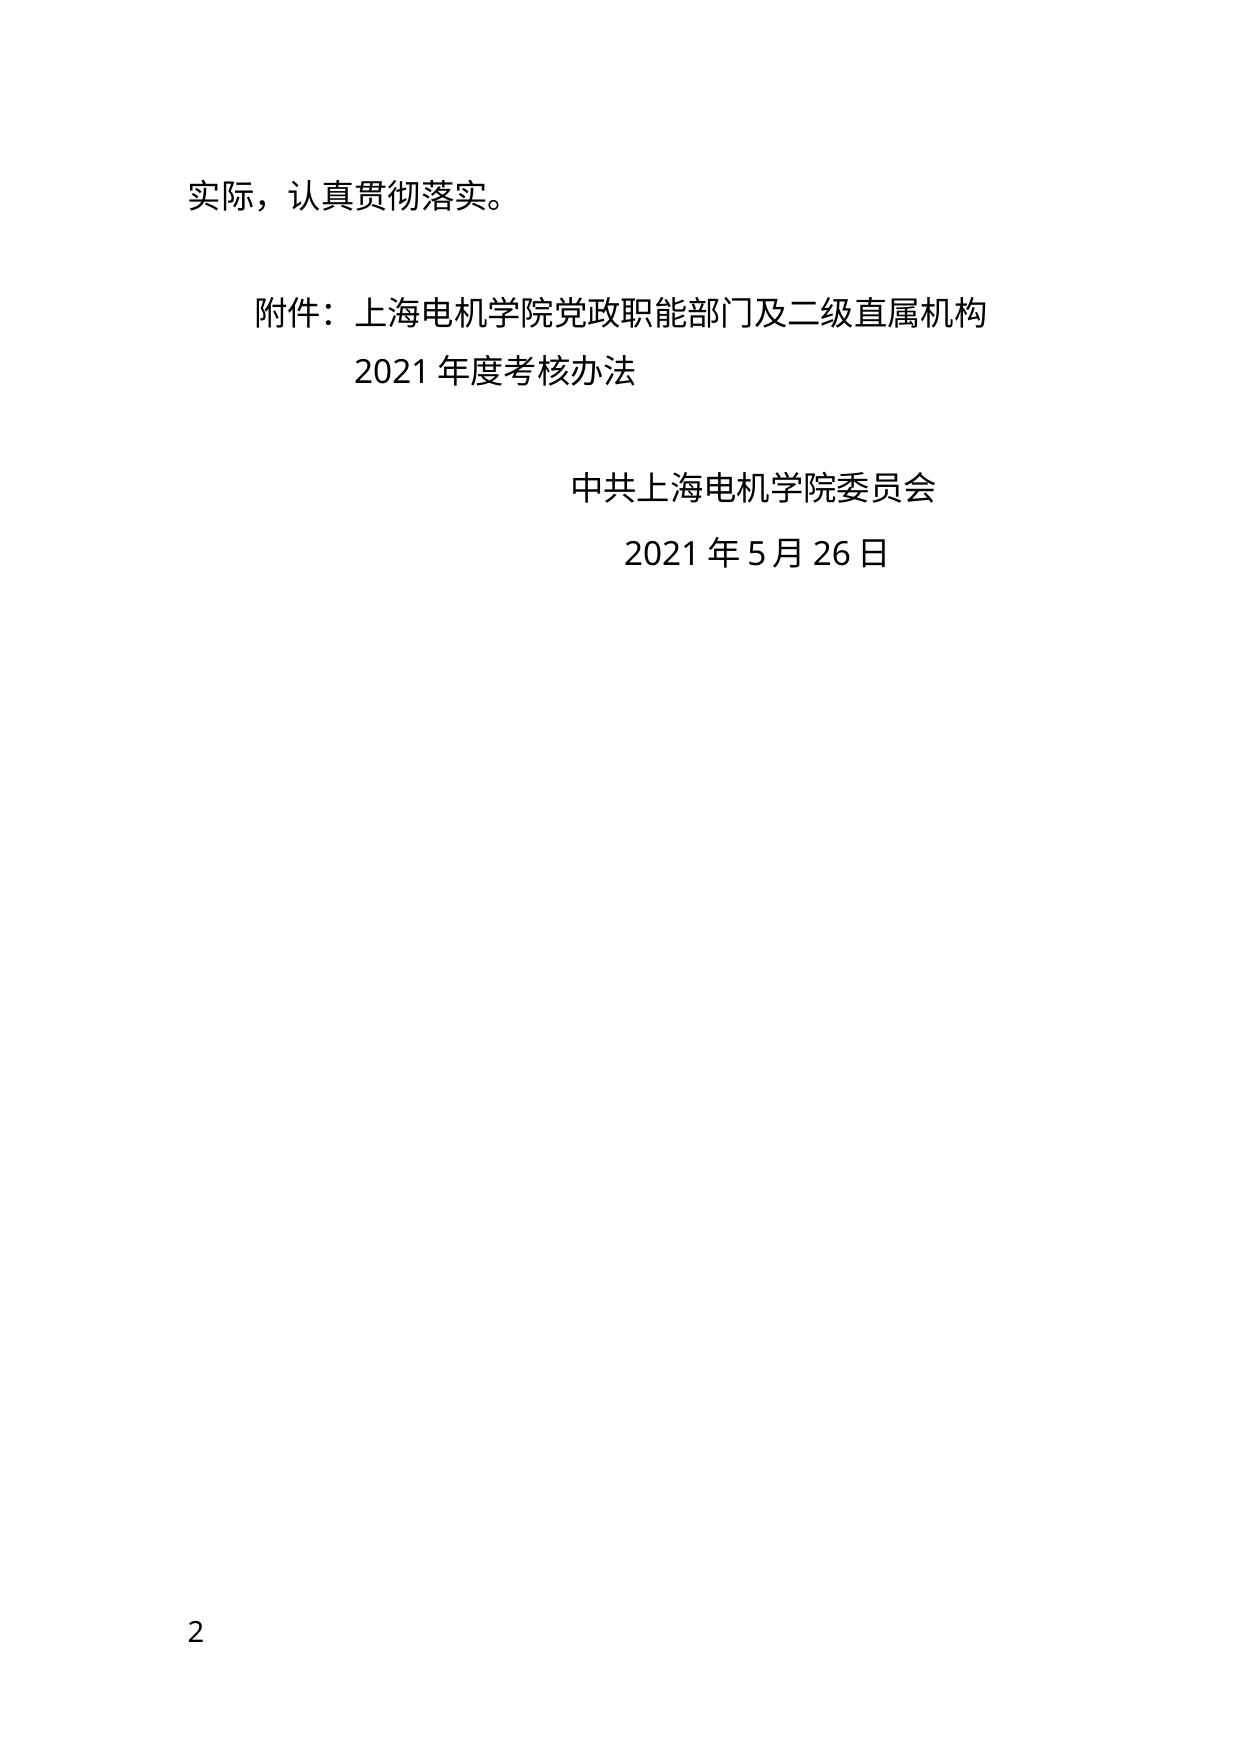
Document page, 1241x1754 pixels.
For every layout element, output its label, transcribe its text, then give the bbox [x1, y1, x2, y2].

text 中共上海电机学院委员会 [187, 454, 1053, 519]
text 附件：上海电机学院党政职能部门及二级直属机构2021年度考核办法 [254, 279, 1053, 395]
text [187, 162, 1053, 220]
text 2021年5月26日 [187, 519, 1053, 584]
